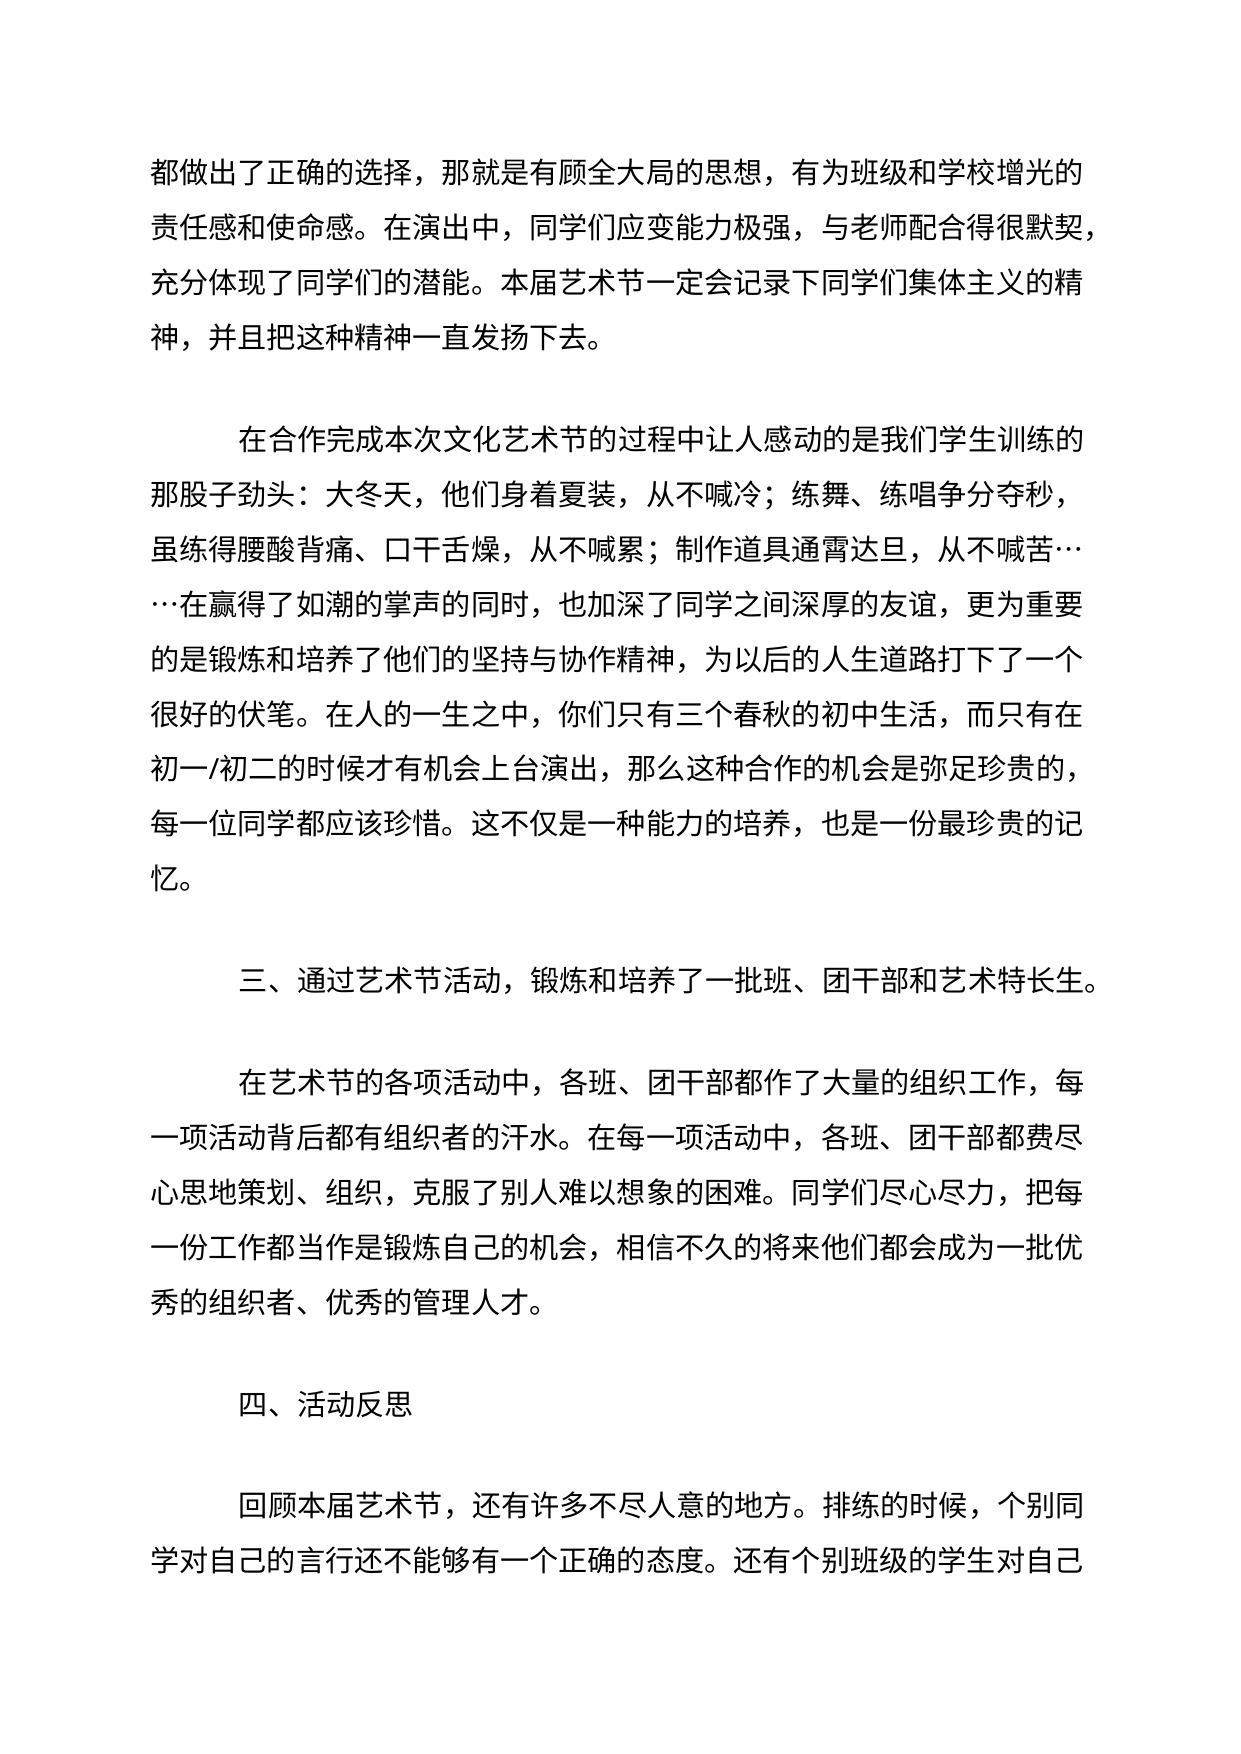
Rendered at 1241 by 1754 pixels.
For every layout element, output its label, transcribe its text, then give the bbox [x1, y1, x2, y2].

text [150, 1483, 1090, 1580]
text 三、通过艺术节活动，锻炼和培养了一批班、团干部和艺术特长生。 [150, 958, 1090, 1000]
text 在艺术节的各项活动中，各班、团干部都作了大量的组织工作，每一项活动背后都有组织者的汗水。在每一项活动中，各班、团干部都费尽心思地策划、组织，克服了别人难以想象的困难。同学们尽心尽力，把每一份工作都当作是锻炼自己的机会，相信不久的将来他们都会成为一批优秀的组织者、优秀的管理人才。 [150, 1059, 1090, 1322]
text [150, 150, 1090, 357]
text 在合作完成本次文化艺术节的过程中让人感动的是我们学生训练的那股子劲头：大冬天，他们身着夏装，从不喊冷；练舞、练唱争分夺秒，虽练得腰酸背痛、口干舌燥，从不喊累；制作道具通霄达旦，从不喊苦……在赢得了如潮的掌声的同时，也加深了同学之间深厚的友谊，更为重要的是锻炼和培养了他们的坚持与协作精神，为以后的人生道路打下了一个很好的伏笔。在人的一生之中，你们只有三个春秋的初中生活，而只有在初一/初二的时候才有机会上台演出，那么这种合作的机会是弥足珍贵的，每一位同学都应该珍惜。这不仅是一种能力的培养，也是一份最珍贵的记忆。 [150, 416, 1090, 898]
text 四、活动反思 [150, 1381, 1090, 1423]
